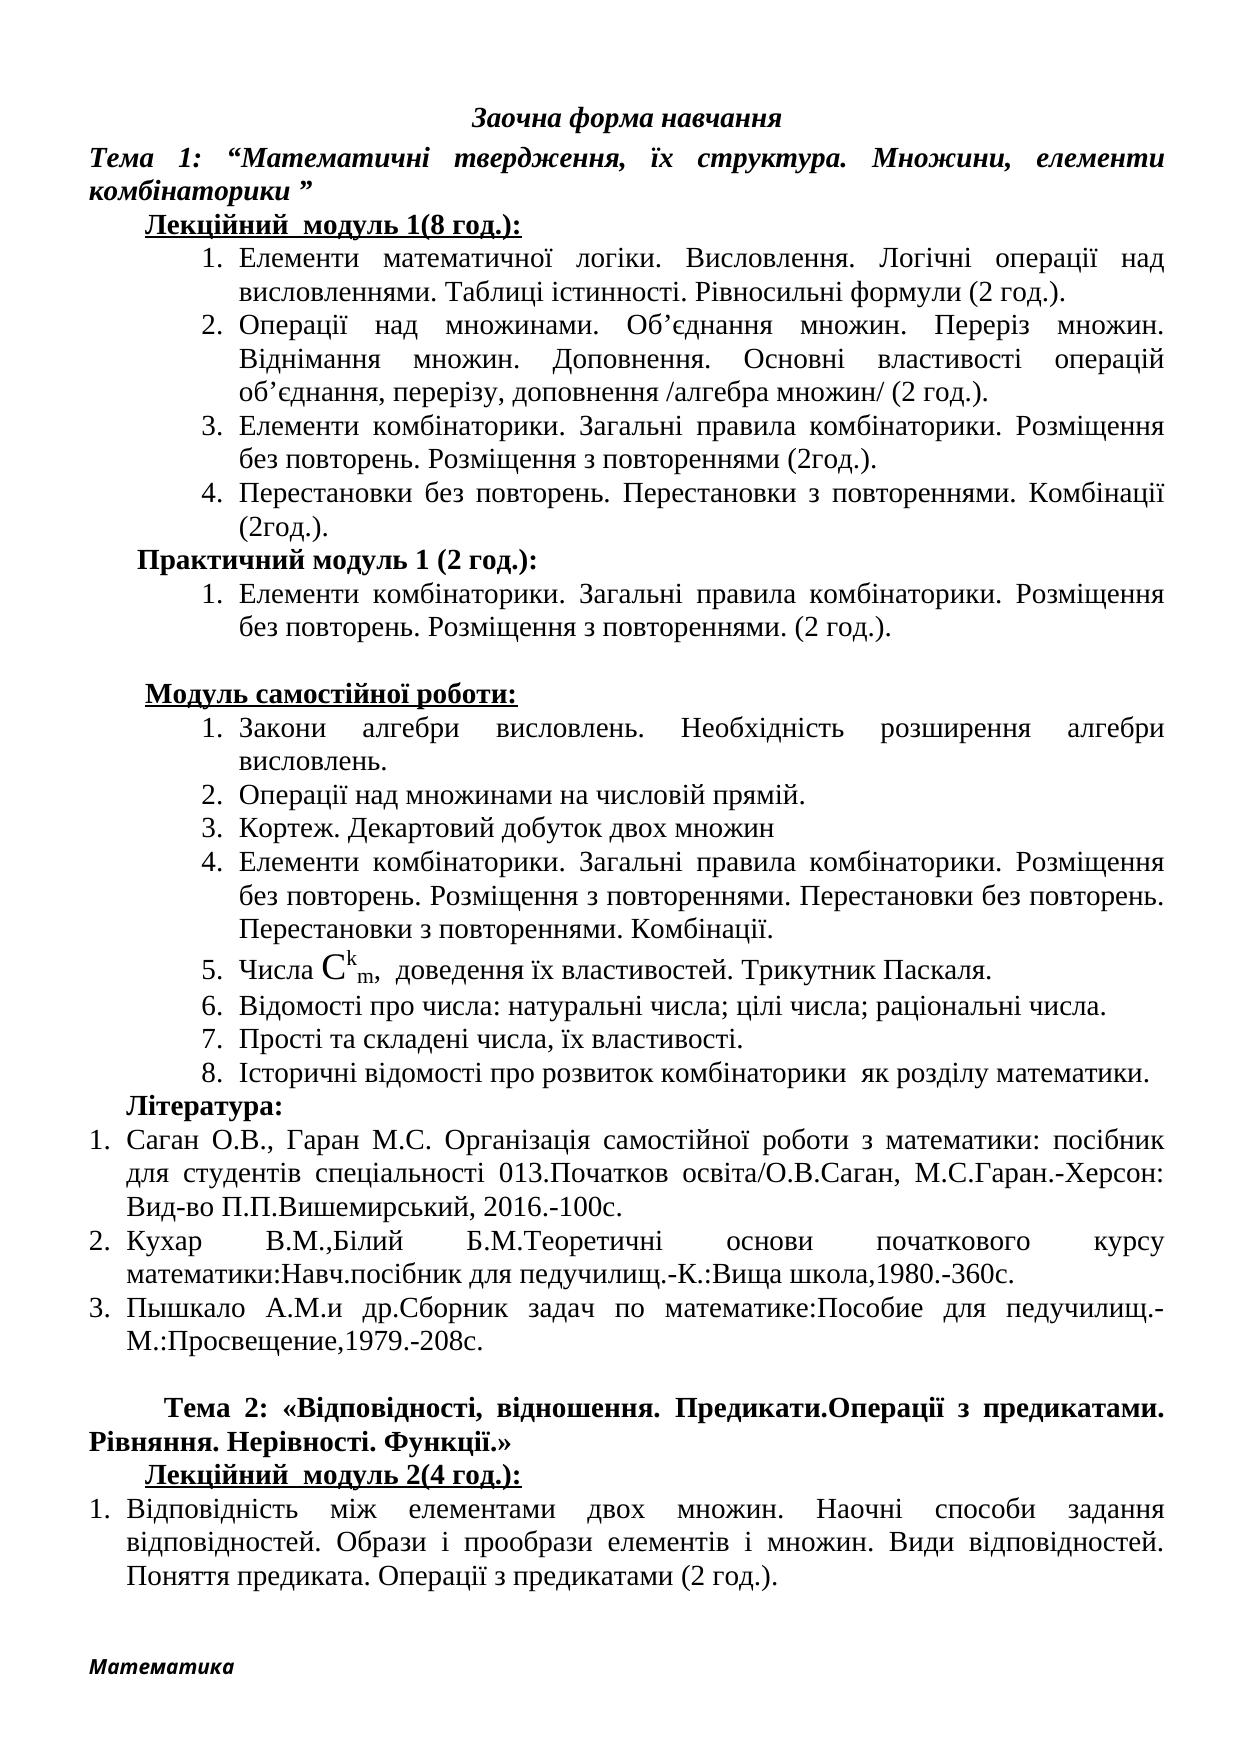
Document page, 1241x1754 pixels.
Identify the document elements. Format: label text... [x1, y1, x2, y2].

text Література: [126, 1088, 1165, 1122]
text Модуль самостійної роботи: [89, 676, 1165, 710]
list Елементи математичної логіки. Висловлення. Логічні операції над висловленнями. Таблиці істинності. Рівносильні формули (2 год.). [201, 240, 1165, 307]
list Історичні відомості про розвиток комбінаторики як розділу математики. [201, 1055, 1165, 1088]
list Пышкало А.М.и др.Сборник задач по математике:Пособие для педучилищ.-М.:Просвещение,1979.-208с. [89, 1290, 1165, 1357]
list Прості та складені числа, їх властивості. [201, 1021, 1165, 1055]
text Практичний модуль 1 (2 год.): [118, 542, 1165, 576]
list Операції над множинами. Об’єднання множин. Переріз множин. Віднімання множин. Доповнення. Основні властивості операцій об’єднання, перерізу, доповнення /алгебра множин/ (2 год.). [201, 307, 1165, 408]
list Кортеж. Декартовий добуток двох множин [201, 811, 1165, 844]
list Числа Сkm, доведення їх властивостей. Трикутник Паскаля. [201, 945, 1165, 988]
list Елементи комбінаторики. Загальні правила комбінаторики. Розміщення без повторень. Розміщення з повтореннями. Перестановки без повторень. Перестановки з повтореннями. Комбінації. [201, 844, 1165, 945]
list Елементи комбінаторики. Загальні правила комбінаторики. Розміщення без повторень. Розміщення з повтореннями (2год.). [201, 408, 1165, 475]
list Закони алгебри висловлень. Необхідність розширення алгебри висловлень. [201, 710, 1165, 777]
subtitle Тема 1: “Математичні твердження, їх структура. Множини, елементи комбінаторики ” [89, 140, 1165, 207]
list Кухар В.М.,Білий Б.М.Теоретичні основи початкового курсу математики:Навч.посібник для педучилищ.-К.:Вища школа,1980.-360с. [89, 1223, 1165, 1290]
subtitle Заочна форма навчання [89, 100, 1165, 133]
text Тема 2: «Відповідності, відношення. Предикати.Операції з предикатами. Рівняння. Нерівності. Функції.» [89, 1390, 1165, 1457]
text Лекційний модуль 1(8 год.): [89, 207, 1165, 240]
list Саган О.В., Гаран М.С. Організація самостійної роботи з математики: посібник для студентів спеціальності 013.Початков освіта/О.В.Саган, М.С.Гаран.-Херсон: Вид-во П.П.Вишемирський, 2016.-100с. [89, 1122, 1165, 1223]
list Елементи комбінаторики. Загальні правила комбінаторики. Розміщення без повторень. Розміщення з повтореннями. (2 год.). [201, 576, 1165, 643]
list Перестановки без повторень. Перестановки з повтореннями. Комбінації (2год.). [201, 475, 1165, 542]
text Лекційний модуль 2(4 год.): [89, 1457, 1165, 1491]
list Операції над множинами на числовій прямій. [201, 777, 1165, 811]
list Відомості про числа: натуральні числа; цілі числа; раціональні числа. [201, 988, 1165, 1021]
list Відповідність між елементами двох множин. Наочні способи задання відповідностей. Образи і прообрази елементів і множин. Види відповідностей. Поняття предиката. Операції з предикатами (2 год.). [89, 1491, 1165, 1592]
